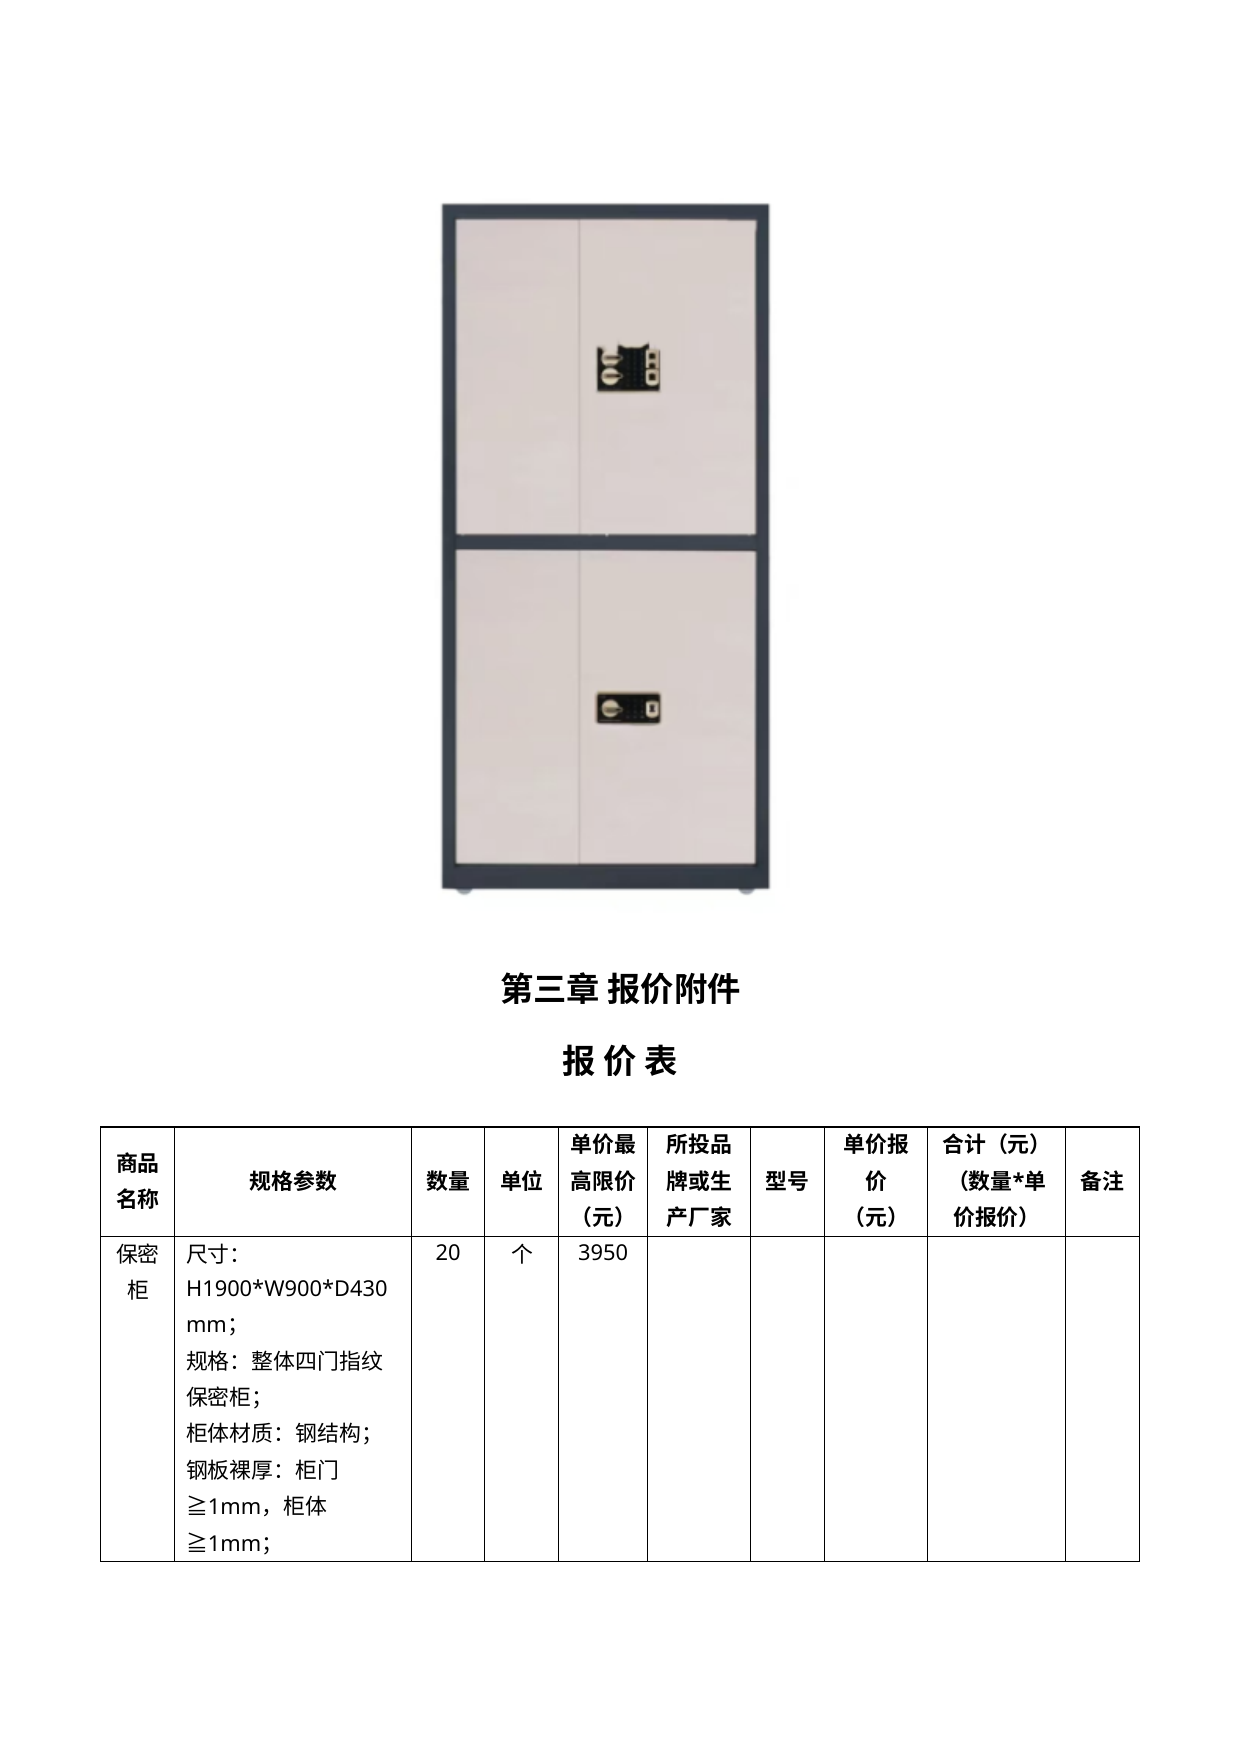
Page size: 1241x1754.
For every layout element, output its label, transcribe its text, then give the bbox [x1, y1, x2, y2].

table_cell [928, 1237, 1065, 1561]
table_header 备注 [1066, 1128, 1139, 1236]
table_cell [1066, 1237, 1139, 1561]
subtitle 报 价 表 [187, 1026, 1053, 1091]
table_header 单价最高限价（元） [559, 1128, 647, 1236]
table_cell [648, 1237, 750, 1561]
table_header 规格参数 [175, 1128, 411, 1236]
table_cell [825, 1237, 927, 1561]
table_header 合计（元）（数量*单价报价） [928, 1128, 1065, 1236]
table_header 商品名称 [101, 1128, 174, 1236]
table_header 单价报价（元） [825, 1128, 927, 1236]
table_cell 20 [412, 1237, 484, 1561]
table_cell [751, 1237, 824, 1561]
table_header 数量 [412, 1128, 484, 1236]
table_header 所投品牌或生产厂家 [648, 1128, 750, 1236]
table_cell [175, 1237, 411, 1561]
table_cell 保密柜 [101, 1237, 174, 1561]
picture [427, 196, 800, 914]
table_header 型号 [751, 1128, 824, 1236]
table_cell 3950 [559, 1237, 647, 1561]
table_header 单位 [485, 1128, 558, 1236]
table_cell 个 [485, 1237, 558, 1561]
